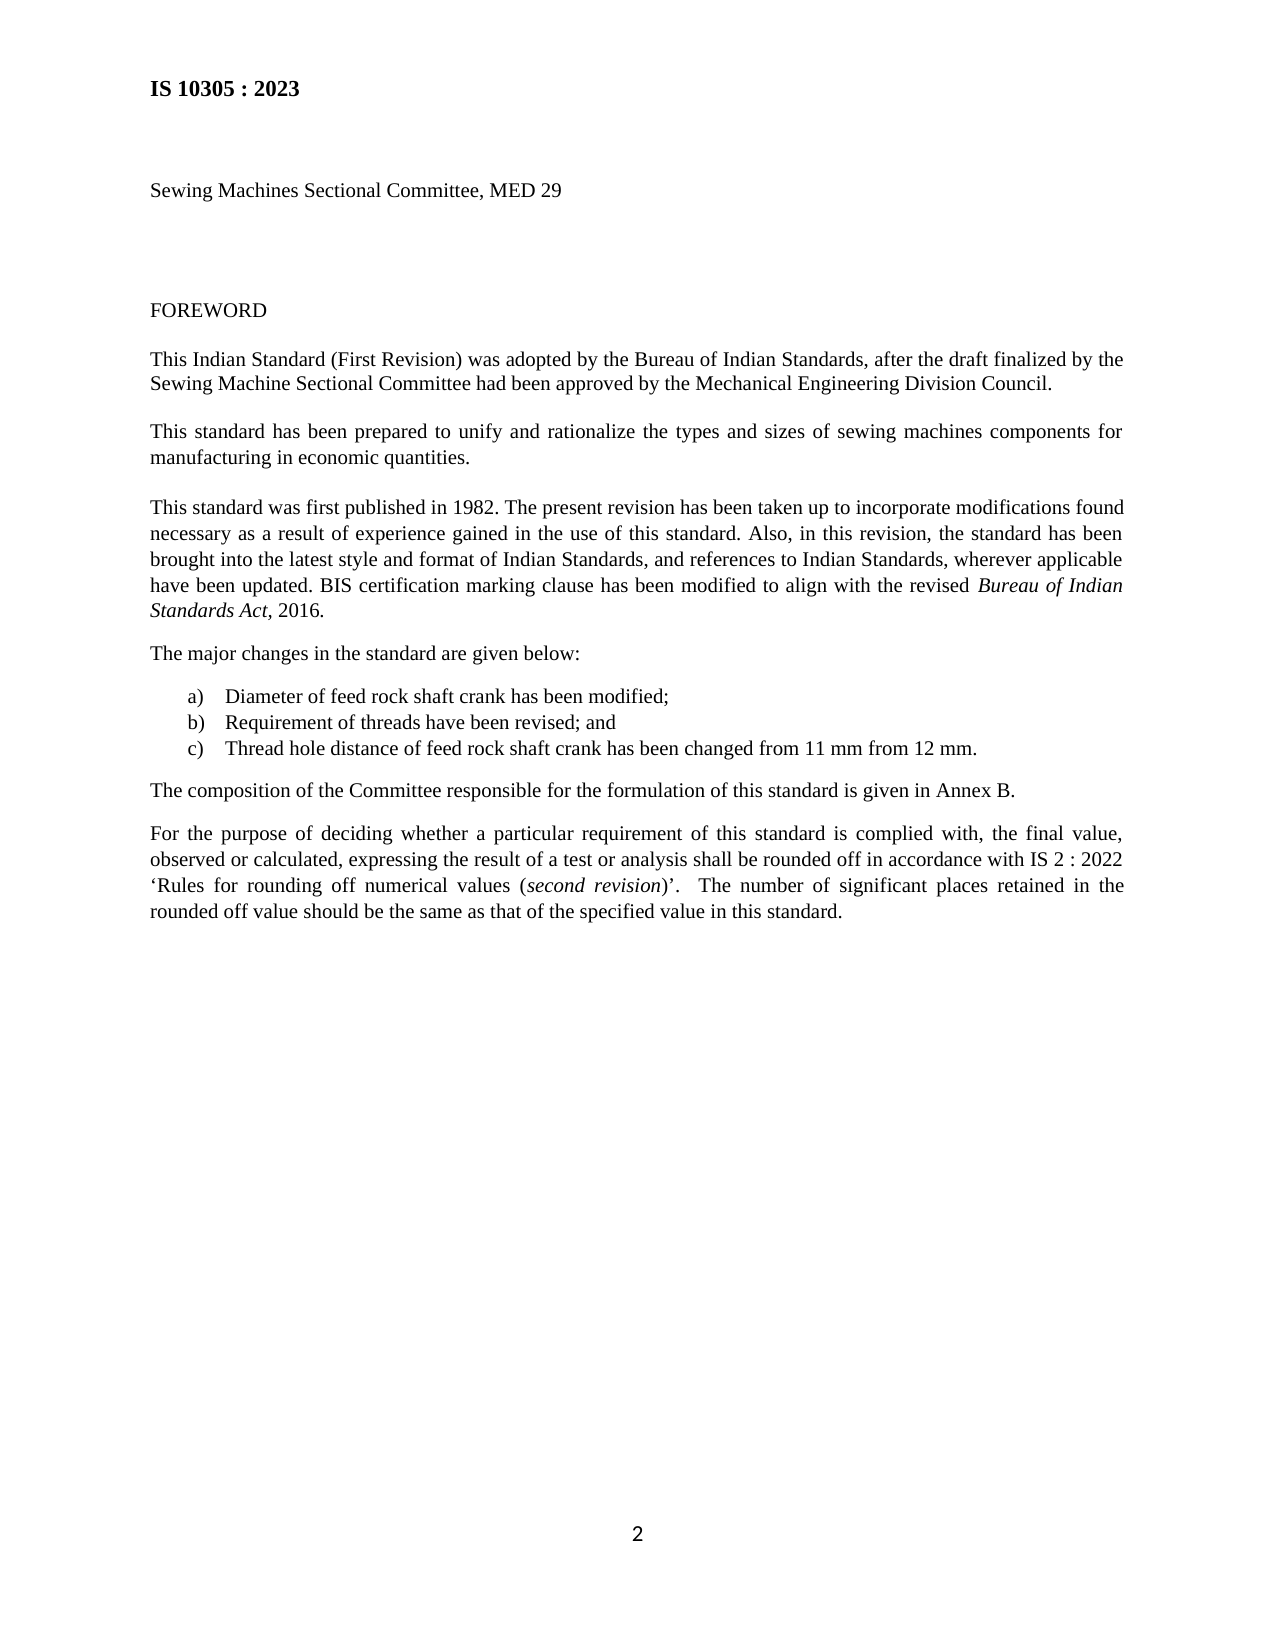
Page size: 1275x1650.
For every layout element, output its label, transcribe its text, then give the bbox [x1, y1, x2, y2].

text This Indian Standard (First Revision) was adopted by the Bureau of Indian Standards, after the draft finalized by the Sewing Machine Sectional Committee had been approved by the Mechanical Engineering Division Council. [150, 347, 1125, 395]
text The composition of the Committee responsible for the formulation of this standard is given in Annex B. [150, 778, 1125, 802]
text This standard has been prepared to unify and rationalize the types and sizes of sewing machines components for manufacturing in economic quantities. [150, 419, 1125, 469]
text This standard was first published in 1982. The present revision has been taken up to incorporate modifications found necessary as a result of experience gained in the use of this standard. Also, in this revision, the standard has been brought into the latest style and format of Indian Standards, and references to Indian Standards, wherever applicable have been updated. BIS certification marking clause has been modified to align with the revised Bureau of Indian Standards Act, 2016. [150, 495, 1125, 622]
text For the purpose of deciding whether a particular requirement of this standard is complied with, the final value, observed or calculated, expressing the result of a test or analysis shall be rounded off in accordance with IS 2 : 2022 ‘Rules for rounding off numerical values (second revision)’. The number of significant places retained in the rounded off value should be the same as that of the specified value in this standard. [150, 821, 1125, 923]
list Requirement of threads have been revised; and [187, 709, 1125, 734]
list Thread hole distance of feed rock shaft crank has been changed from 11 mm from 12 mm. [187, 736, 1125, 759]
list Diameter of feed rock shaft crank has been modified; [187, 684, 1125, 708]
text FOREWORD [150, 298, 1125, 322]
text Sewing Machines Sectional Committee, MED 29 [150, 178, 1125, 202]
text The major changes in the standard are given below: [150, 641, 1125, 665]
